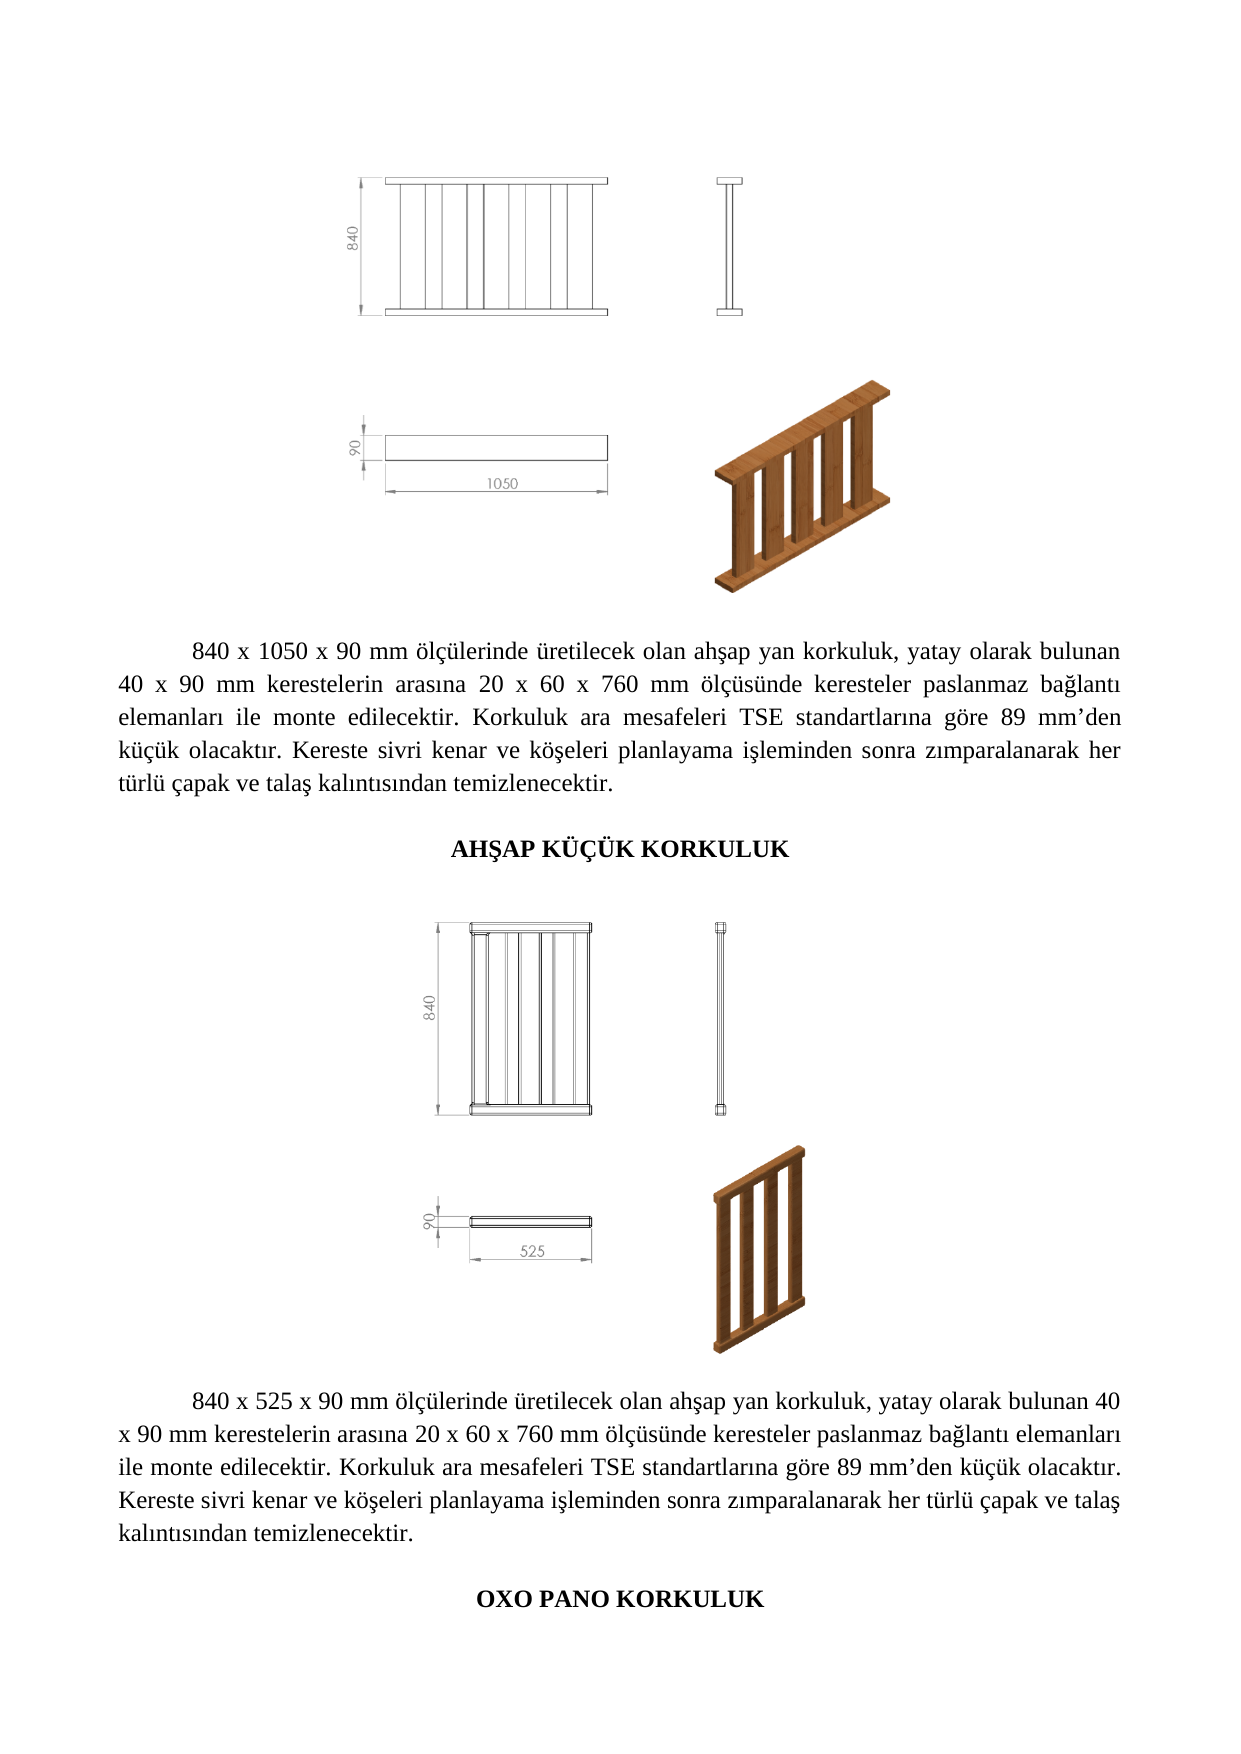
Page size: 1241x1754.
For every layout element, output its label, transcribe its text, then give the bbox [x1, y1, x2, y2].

subtitle 840 x 525 x 90 mm ölçülerinde üretilecek olan ahşap yan korkuluk, yatay olarak bulunan 40 x 90 mm kerestelerin arasına 20 x 60 x 760 mm ölçüsünde keresteler paslanmaz bağlantı elemanları ile monte edilecektir. Korkuluk ara mesafeleri TSE standartlarına göre 89 mm’den küçük olacaktır. Kereste sivri kenar ve köşeleri planlayama işleminden sonra zımparalanarak her türlü çapak ve talaş kalıntısından temizlenecektir. [118, 1386, 1122, 1547]
picture [414, 900, 826, 1362]
text AHŞAP KÜÇÜK KORKULUK [118, 834, 1122, 863]
subtitle 840 x 1050 x 90 mm ölçülerinde üretilecek olan ahşap yan korkuluk, yatay olarak bulunan 40 x 90 mm kerestelerin arasına 20 x 60 x 760 mm ölçüsünde keresteler paslanmaz bağlantı elemanları ile monte edilecektir. Korkuluk ara mesafeleri TSE standartlarına göre 89 mm’den küçük olacaktır. Kereste sivri kenar ve köşeleri planlayama işleminden sonra zımparalanarak her türlü çapak ve talaş kalıntısından temizlenecektir. [118, 636, 1122, 797]
picture [334, 151, 907, 612]
text OXO PANO KORKULUK [118, 1584, 1122, 1613]
